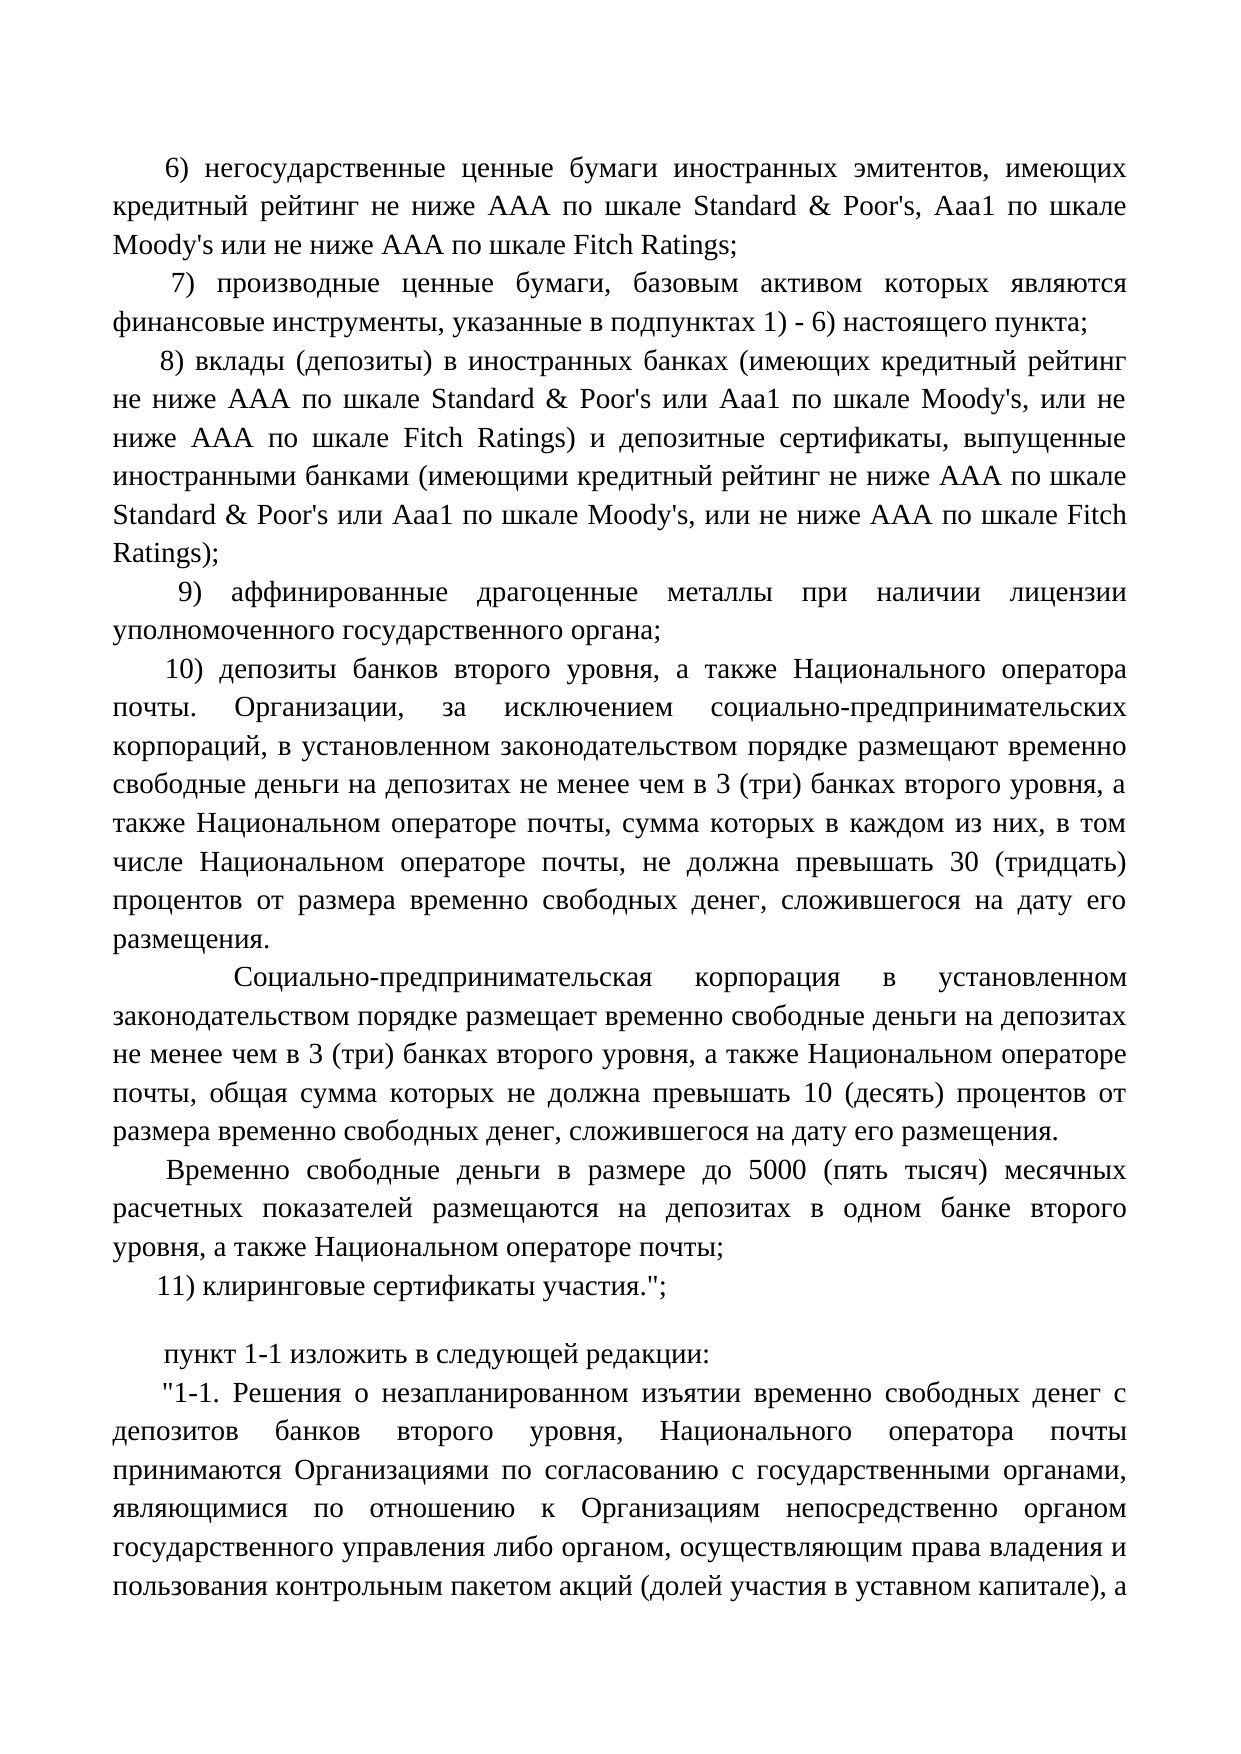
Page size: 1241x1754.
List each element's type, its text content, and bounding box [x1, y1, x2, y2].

text Социально-предпринимательская корпорация в установленном законодательством порядке размещает временно свободные деньги на депозитах не менее чем в 3 (три) банках второго уровня, а также Национальном операторе почты, общая сумма которых не должна превышать 10 (десять) процентов от размера временно свободных денег, сложившегося на дату его размещения. [112, 959, 1128, 1147]
text 9) аффинированные драгоценные металлы при наличии лицензии уполномоченного государственного органа; [112, 574, 1128, 646]
text 11) клиринговые сертификаты участия."; [112, 1268, 1128, 1301]
text пункт 1-1 изложить в следующей редакции: [112, 1336, 1128, 1370]
text 8) вклады (депозиты) в иностранных банках (имеющих кредитный рейтинг не ниже ААА по шкале Standard & Poor's или Ааа1 по шкале Moody's, или не ниже ААА по шкале Fitch Ratings) и депозитные сертификаты, выпущенные иностранными банками (имеющими кредитный рейтинг не ниже ААА по шкале Standard & Poor's или Ааа1 по шкале Moody's, или не ниже ААА по шкале Fitch Ratings); [112, 343, 1128, 569]
text 6) негосударственные ценные бумаги иностранных эмитентов, имеющих кредитный рейтинг не ниже ААА по шкале Standard & Poor's, Ааа1 по шкале Moody's или не ниже ААА по шкале Fitch Ratings; [112, 150, 1128, 261]
text Временно свободные деньги в размере до 5000 (пять тысяч) месячных расчетных показателей размещаются на депозитах в одном банке второго уровня, а также Национальном операторе почты; [112, 1152, 1128, 1263]
text 7) производные ценные бумаги, базовым активом которых являются финансовые инструменты, указанные в подпунктах 1) - 6) настоящего пункта; [112, 266, 1128, 338]
text 10) депозиты банков второго уровня, а также Национального оператора почты. Организации, за исключением социально-предпринимательских корпораций, в установленном законодательством порядке размещают временно свободные деньги на депозитах не менее чем в 3 (три) банках второго уровня, а также Национальном операторе почты, сумма которых в каждом из них, в том числе Национальном операторе почты, не должна превышать 30 (тридцать) процентов от размера временно свободных денег, сложившегося на дату его размещения. [112, 651, 1128, 954]
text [112, 1375, 1128, 1601]
